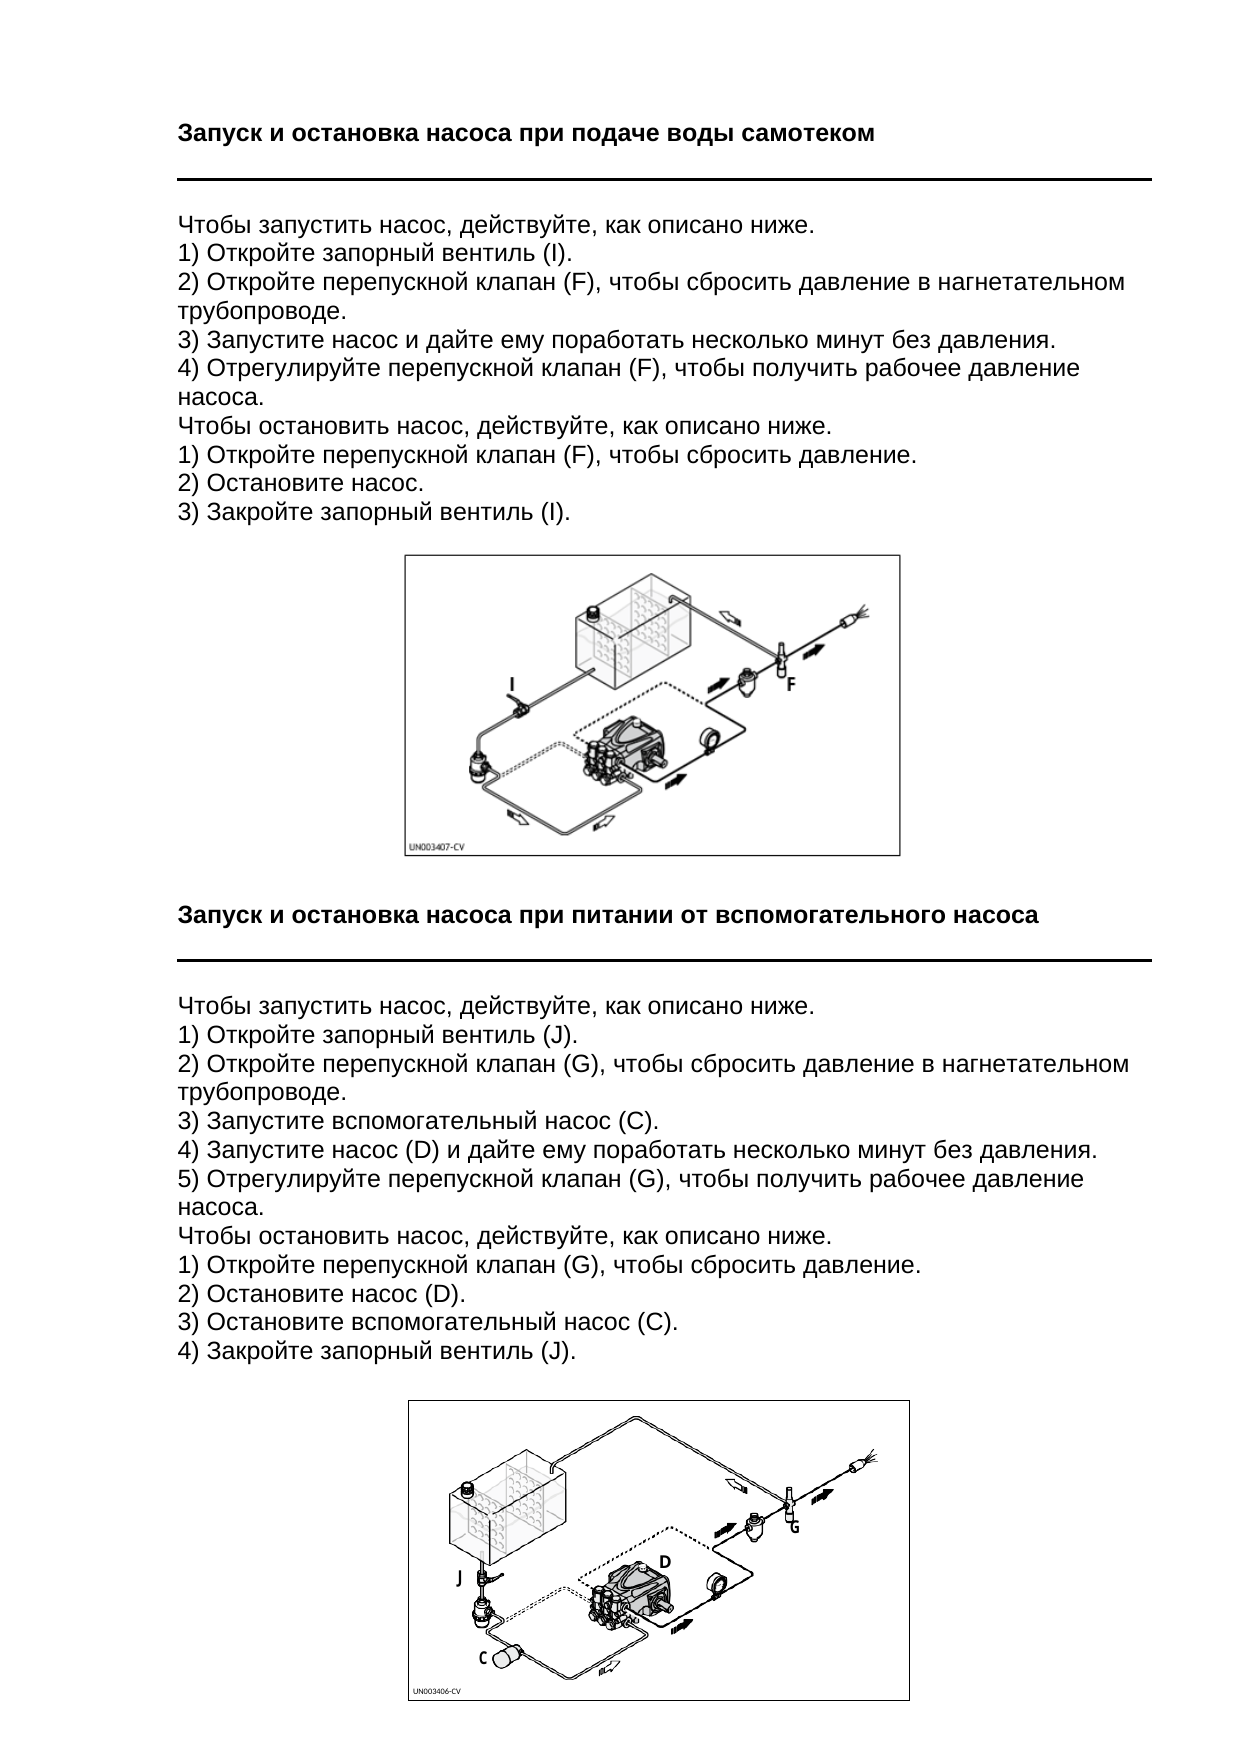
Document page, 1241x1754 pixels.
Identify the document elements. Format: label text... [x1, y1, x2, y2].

text 4) Отрегулируйте перепускной клапан (F), чтобы получить рабочее давление насоса. [177, 353, 1152, 411]
text 5) Отрегулируйте перепускной клапан (G), чтобы получить рабочее давление насоса. [177, 1163, 1152, 1221]
text 3) Остановите вспомогательный насос (C). [177, 1307, 1152, 1336]
text Чтобы остановить насос, действуйте, как описано ниже. [177, 1221, 1152, 1250]
text 3) Запустите насос и дайте ему поработать несколько минут без давления. [177, 324, 1152, 353]
text 1) Откройте перепускной клапан (G), чтобы сбросить давление. [177, 1250, 1152, 1278]
text 1) Откройте запорный вентиль (I). [177, 238, 1152, 267]
text 2) Остановите насос. [177, 468, 1152, 497]
text 2) Остановите насос (D). [177, 1278, 1152, 1307]
text Запуск и остановка насоса при подаче воды самотеком [177, 118, 1152, 147]
text 3) Запустите вспомогательный насос (C). [177, 1106, 1152, 1135]
picture [449, 1416, 878, 1680]
text 4) Закройте запорный вентиль (J). [177, 1336, 1152, 1365]
picture [400, 550, 904, 862]
text 3) Закройте запорный вентиль (I). [177, 497, 1152, 526]
text Запуск и остановка насоса при питании от вспомогательного насоса [177, 899, 1152, 928]
text 1) Откройте запорный вентиль (J). [177, 1020, 1152, 1048]
text 2) Откройте перепускной клапан (G), чтобы сбросить давление в нагнетательном трубопроводе. [177, 1048, 1152, 1106]
text Чтобы остановить насос, действуйте, как описано ниже. [177, 411, 1152, 439]
text Чтобы запустить насос, действуйте, как описано ниже. [177, 209, 1152, 238]
text 4) Запустите насос (D) и дайте ему поработать несколько минут без давления. [177, 1135, 1152, 1163]
text 1) Откройте перепускной клапан (F), чтобы сбросить давление. [177, 439, 1152, 468]
text 2) Откройте перепускной клапан (F), чтобы сбросить давление в нагнетательном трубопроводе. [177, 267, 1152, 324]
text Чтобы запустить насос, действуйте, как описано ниже. [177, 991, 1152, 1020]
